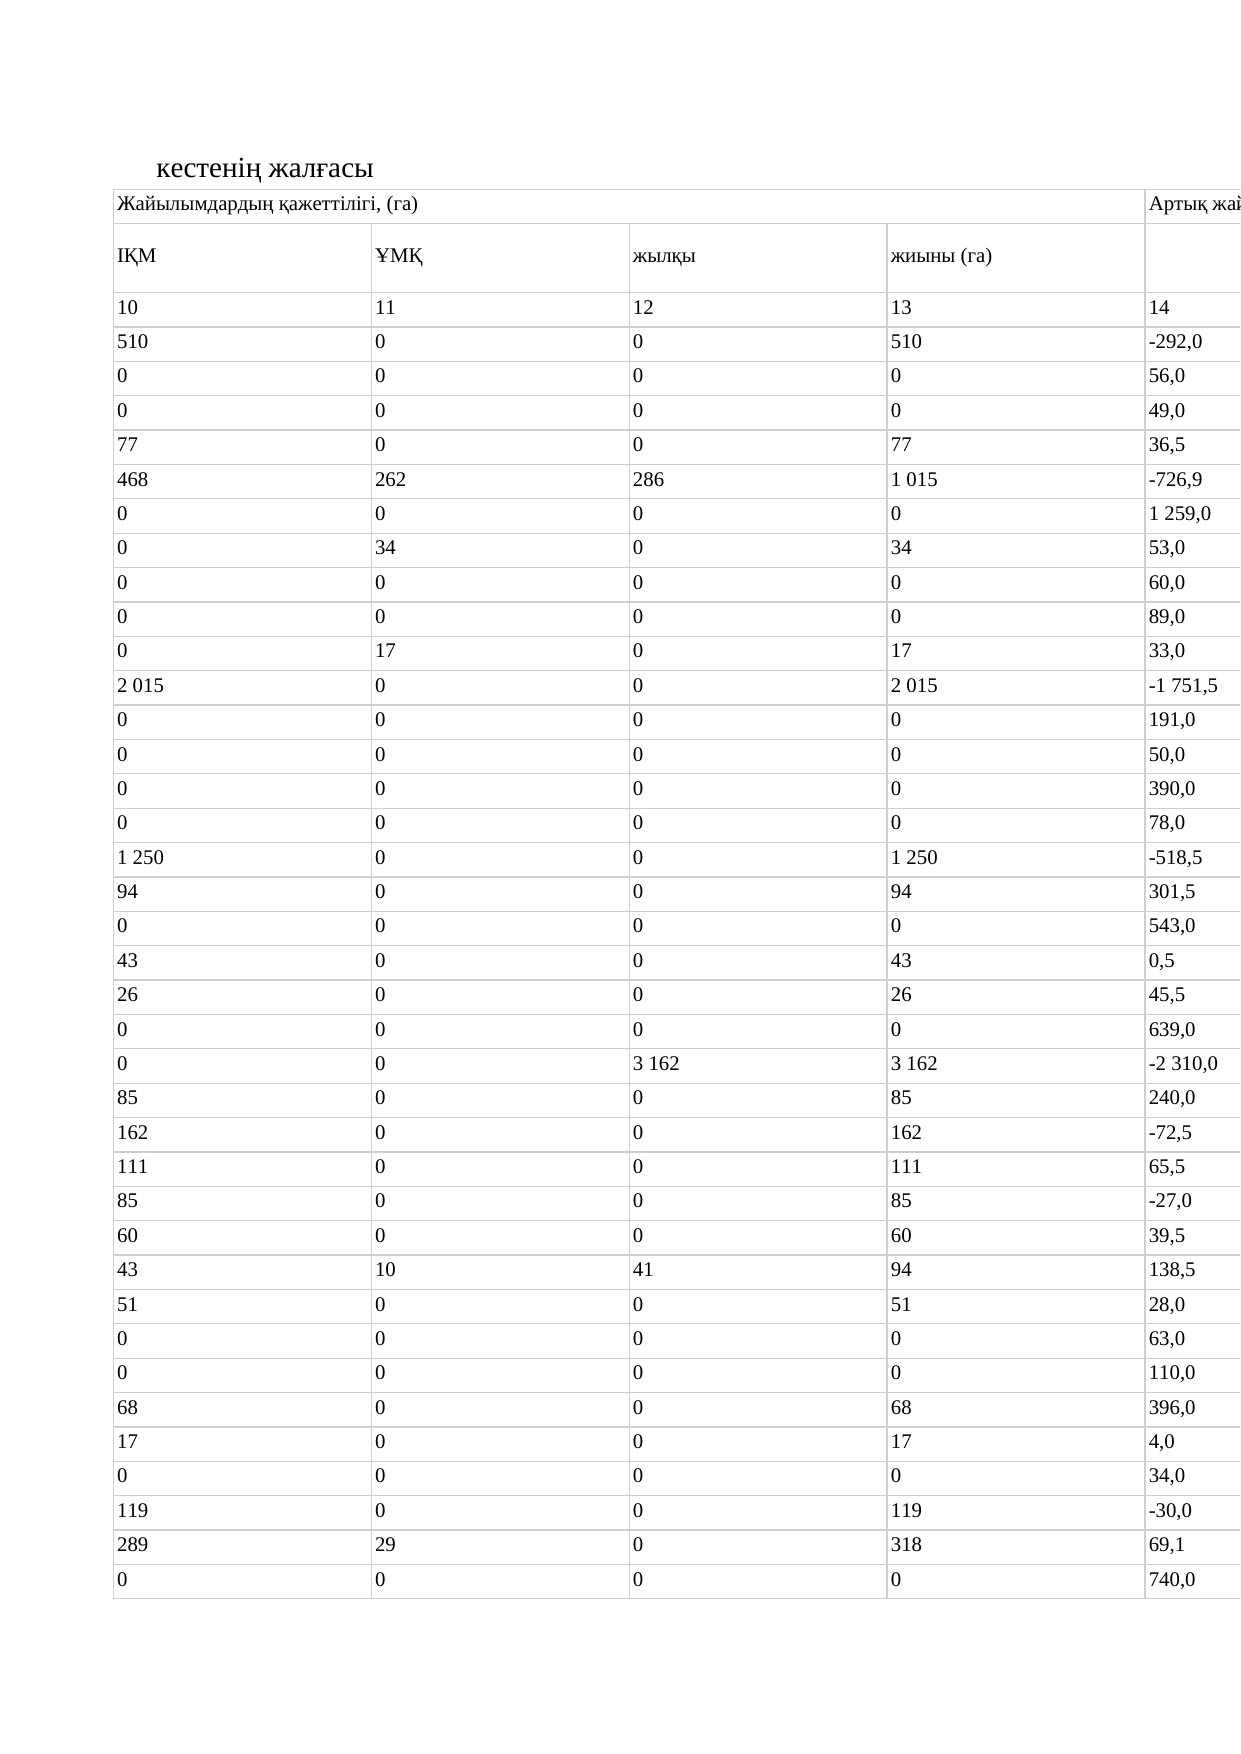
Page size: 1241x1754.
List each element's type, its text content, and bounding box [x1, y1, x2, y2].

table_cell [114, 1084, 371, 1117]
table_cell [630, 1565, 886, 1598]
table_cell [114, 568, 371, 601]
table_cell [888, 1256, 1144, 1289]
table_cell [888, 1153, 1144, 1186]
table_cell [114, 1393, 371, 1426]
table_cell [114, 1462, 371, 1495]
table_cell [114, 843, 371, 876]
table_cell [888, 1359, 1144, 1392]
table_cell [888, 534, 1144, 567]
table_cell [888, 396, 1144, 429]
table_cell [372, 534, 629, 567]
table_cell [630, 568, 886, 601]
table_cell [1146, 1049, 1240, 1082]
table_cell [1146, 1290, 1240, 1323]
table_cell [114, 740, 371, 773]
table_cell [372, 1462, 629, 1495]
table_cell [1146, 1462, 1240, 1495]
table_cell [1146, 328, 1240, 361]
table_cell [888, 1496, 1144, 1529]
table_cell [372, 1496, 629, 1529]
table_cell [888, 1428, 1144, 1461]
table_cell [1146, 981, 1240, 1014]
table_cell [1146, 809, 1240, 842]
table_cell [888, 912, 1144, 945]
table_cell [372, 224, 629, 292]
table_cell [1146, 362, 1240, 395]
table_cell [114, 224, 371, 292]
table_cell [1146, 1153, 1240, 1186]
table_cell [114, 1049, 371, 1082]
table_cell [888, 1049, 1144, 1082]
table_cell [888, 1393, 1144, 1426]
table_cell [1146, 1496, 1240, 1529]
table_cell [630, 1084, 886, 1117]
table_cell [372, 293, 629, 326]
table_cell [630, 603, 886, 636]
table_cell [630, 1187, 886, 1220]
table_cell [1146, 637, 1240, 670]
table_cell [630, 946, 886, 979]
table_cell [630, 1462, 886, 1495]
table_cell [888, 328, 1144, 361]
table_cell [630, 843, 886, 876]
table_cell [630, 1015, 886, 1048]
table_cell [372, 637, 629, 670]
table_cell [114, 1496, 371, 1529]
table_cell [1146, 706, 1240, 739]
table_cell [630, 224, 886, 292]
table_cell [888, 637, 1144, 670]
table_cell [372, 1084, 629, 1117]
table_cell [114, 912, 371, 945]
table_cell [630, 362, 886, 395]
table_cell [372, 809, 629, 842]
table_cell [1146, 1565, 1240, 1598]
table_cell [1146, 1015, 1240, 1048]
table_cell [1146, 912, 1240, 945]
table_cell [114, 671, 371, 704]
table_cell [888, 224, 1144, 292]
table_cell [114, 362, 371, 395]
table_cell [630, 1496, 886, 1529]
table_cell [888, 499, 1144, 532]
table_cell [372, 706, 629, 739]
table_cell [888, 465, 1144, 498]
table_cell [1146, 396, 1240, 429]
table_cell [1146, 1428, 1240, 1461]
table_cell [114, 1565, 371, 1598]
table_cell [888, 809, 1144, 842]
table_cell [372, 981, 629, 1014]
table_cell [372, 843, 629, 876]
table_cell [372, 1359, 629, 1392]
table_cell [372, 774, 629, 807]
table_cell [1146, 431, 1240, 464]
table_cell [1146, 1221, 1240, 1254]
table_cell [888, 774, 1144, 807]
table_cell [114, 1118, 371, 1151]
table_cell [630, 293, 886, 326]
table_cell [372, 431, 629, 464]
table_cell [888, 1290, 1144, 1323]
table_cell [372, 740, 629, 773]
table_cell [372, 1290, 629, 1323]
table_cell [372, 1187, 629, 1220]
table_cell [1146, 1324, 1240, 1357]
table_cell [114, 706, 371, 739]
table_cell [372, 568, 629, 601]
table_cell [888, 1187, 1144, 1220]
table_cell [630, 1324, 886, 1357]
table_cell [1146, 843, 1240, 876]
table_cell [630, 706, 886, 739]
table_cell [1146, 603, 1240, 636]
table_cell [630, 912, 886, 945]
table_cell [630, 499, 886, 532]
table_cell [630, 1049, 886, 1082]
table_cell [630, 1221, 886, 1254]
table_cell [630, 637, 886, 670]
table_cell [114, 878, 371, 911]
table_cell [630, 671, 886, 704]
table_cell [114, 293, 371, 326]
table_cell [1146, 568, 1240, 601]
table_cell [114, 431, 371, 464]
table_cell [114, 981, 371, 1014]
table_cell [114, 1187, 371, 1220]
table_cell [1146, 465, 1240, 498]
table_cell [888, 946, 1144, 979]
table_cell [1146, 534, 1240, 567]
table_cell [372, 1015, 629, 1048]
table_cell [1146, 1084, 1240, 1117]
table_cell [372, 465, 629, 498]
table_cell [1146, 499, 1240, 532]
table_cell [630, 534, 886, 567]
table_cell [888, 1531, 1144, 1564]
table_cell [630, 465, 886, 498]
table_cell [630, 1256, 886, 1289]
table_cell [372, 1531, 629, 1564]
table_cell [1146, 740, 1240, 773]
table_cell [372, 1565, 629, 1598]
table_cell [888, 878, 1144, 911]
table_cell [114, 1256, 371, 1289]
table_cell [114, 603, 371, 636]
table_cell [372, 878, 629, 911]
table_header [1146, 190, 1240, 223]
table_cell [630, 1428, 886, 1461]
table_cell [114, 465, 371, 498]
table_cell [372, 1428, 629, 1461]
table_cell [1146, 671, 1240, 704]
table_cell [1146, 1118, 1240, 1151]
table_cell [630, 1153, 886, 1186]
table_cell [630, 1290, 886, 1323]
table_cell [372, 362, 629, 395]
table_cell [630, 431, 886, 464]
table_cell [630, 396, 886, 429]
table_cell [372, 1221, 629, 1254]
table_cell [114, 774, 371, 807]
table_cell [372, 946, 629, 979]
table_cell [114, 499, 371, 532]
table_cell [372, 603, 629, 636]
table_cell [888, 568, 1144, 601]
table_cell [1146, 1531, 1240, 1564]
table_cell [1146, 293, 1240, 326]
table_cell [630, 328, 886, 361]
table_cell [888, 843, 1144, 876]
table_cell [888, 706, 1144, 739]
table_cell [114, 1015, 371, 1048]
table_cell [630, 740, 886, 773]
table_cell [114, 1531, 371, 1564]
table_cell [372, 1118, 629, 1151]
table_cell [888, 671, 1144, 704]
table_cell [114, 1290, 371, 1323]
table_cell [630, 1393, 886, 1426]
text кестенің жалғасы [112, 150, 1128, 183]
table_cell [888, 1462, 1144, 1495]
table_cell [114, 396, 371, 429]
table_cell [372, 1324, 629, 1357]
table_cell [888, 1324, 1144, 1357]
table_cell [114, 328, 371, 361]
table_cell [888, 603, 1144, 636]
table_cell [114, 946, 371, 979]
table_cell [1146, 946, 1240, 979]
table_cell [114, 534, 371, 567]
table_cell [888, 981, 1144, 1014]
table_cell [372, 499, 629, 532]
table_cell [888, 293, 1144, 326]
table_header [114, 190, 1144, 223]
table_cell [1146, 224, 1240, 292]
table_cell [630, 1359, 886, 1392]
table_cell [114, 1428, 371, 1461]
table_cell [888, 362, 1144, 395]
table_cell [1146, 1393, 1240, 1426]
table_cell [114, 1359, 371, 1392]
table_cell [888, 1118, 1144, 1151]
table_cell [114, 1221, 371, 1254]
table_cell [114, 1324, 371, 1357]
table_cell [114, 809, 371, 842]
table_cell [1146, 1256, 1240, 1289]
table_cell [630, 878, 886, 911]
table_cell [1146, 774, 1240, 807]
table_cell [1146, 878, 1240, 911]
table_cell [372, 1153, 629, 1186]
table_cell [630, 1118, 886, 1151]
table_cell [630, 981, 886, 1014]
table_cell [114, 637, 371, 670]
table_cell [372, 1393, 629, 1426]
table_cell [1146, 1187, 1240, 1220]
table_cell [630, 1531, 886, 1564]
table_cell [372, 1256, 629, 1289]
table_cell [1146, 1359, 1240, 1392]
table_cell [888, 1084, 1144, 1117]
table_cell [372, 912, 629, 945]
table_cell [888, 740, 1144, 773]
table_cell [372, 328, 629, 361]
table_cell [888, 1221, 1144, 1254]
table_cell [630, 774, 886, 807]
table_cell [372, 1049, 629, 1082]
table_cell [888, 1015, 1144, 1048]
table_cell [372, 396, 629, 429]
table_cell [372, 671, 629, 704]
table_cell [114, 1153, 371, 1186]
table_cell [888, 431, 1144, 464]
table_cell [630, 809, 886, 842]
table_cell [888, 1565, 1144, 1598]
